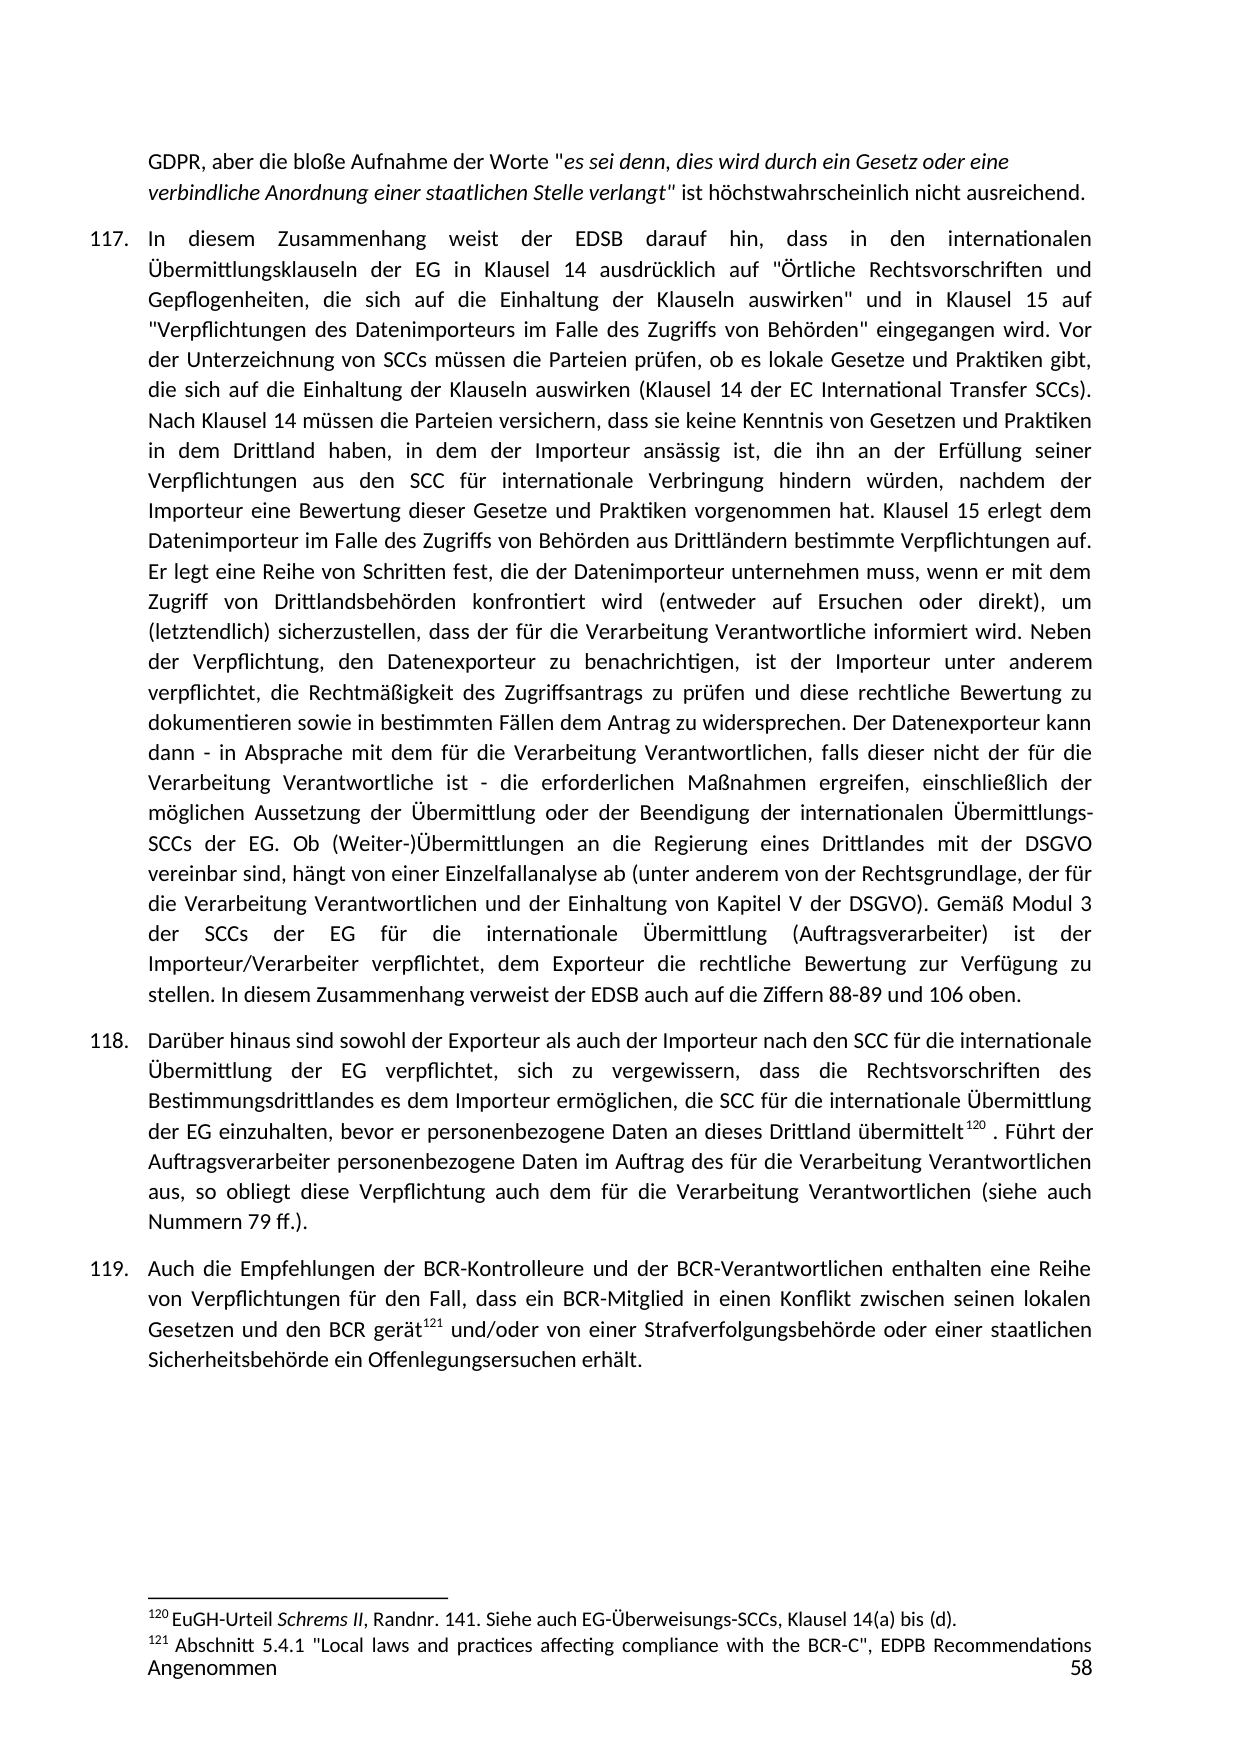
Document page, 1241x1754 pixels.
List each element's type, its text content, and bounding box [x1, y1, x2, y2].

list In diesem Zusammenhang weist der EDSB darauf hin, dass in den internationalen Übermittlungsklauseln der EG in Klausel 14 ausdrücklich auf "Örtliche Rechtsvorschriften und Gepflogenheiten, die sich auf die Einhaltung der Klauseln auswirken" und in Klausel 15 auf "Verpflichtungen des Datenimporteurs im Falle des Zugriffs von Behörden" eingegangen wird. Vor der Unterzeichnung von SCCs müssen die Parteien prüfen, ob es lokale Gesetze und Praktiken gibt, die sich auf die Einhaltung der Klauseln auswirken (Klausel 14 der EC International Transfer SCCs). Nach Klausel 14 müssen die Parteien versichern, dass sie keine Kenntnis von Gesetzen und Praktiken in dem Drittland haben, in dem der Importeur ansässig ist, die ihn an der Erfüllung seiner Verpflichtungen aus den SCC für internationale Verbringung hindern würden, nachdem der Importeur eine Bewertung dieser Gesetze und Praktiken vorgenommen hat. Klausel 15 erlegt dem Datenimporteur im Falle des Zugriffs von Behörden aus Drittländern bestimmte Verpflichtungen auf. Er legt eine Reihe von Schritten fest, die der Datenimporteur unternehmen muss, wenn er mit dem Zugriff von Drittlandsbehörden konfrontiert wird (entweder auf Ersuchen oder direkt), um (letztendlich) sicherzustellen, dass der für die Verarbeitung Verantwortliche informiert wird. Neben der Verpflichtung, den Datenexporteur zu benachrichtigen, ist der Importeur unter anderem verpflichtet, die Rechtmäßigkeit des Zugriffsantrags zu prüfen und diese rechtliche Bewertung zu dokumentieren sowie in bestimmten Fällen dem Antrag zu widersprechen. Der Datenexporteur kann dann - in Absprache mit dem für die Verarbeitung Verantwortlichen, falls dieser nicht der für die Verarbeitung Verantwortliche ist - die erforderlichen Maßnahmen ergreifen, einschließlich der möglichen Aussetzung der Übermittlung oder der Beendigung der internationalen Übermittlungs-SCCs der EG. Ob (Weiter-)Übermittlungen an die Regierung eines Drittlandes mit der DSGVO vereinbar sind, hängt von einer Einzelfallanalyse ab (unter anderem von der Rechtsgrundlage, der für die Verarbeitung Verantwortlichen und der Einhaltung von Kapitel V der DSGVO). Gemäß Modul 3 der SCCs der EG für die internationale Übermittlung (Auftragsverarbeiter) ist der Importeur/Verarbeiter verpflichtet, dem Exporteur die rechtliche Bewertung zur Verfügung zu stellen. In diesem Zusammenhang verweist der EDSB auch auf die Ziffern 88-89 und 106 oben. [89, 224, 1094, 1008]
text 120 EuGH-Urteil Schrems II, Randnr. 141. Siehe auch EG-Überweisungs-SCCs, Klausel 14(a) bis (d). [148, 1605, 1111, 1631]
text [148, 1631, 1093, 1657]
list Auch die Empfehlungen der BCR-Kontrolleure und der BCR-Verantwortlichen enthalten eine Reihe von Verpflichtungen für den Fall, dass ein BCR-Mitglied in einen Konflikt zwischen seinen lokalen Gesetzen und den BCR gerät121 und/oder von einer Strafverfolgungsbehörde oder einer staatlichen Sicherheitsbehörde ein Offenlegungsersuchen erhält. [89, 1254, 1093, 1373]
list Darüber hinaus sind sowohl der Exporteur als auch der Importeur nach den SCC für die internationale Übermittlung der EG verpflichtet, sich zu vergewissern, dass die Rechtsvorschriften des Bestimmungsdrittlandes es dem Importeur ermöglichen, die SCC für die internationale Übermittlung der EG einzuhalten, bevor er personenbezogene Daten an dieses Drittland übermittelt120 . Führt der Auftragsverarbeiter personenbezogene Daten im Auftrag des für die Verarbeitung Verantwortlichen aus, so obliegt diese Verpflichtung auch dem für die Verarbeitung Verantwortlichen (siehe auch Nummern 79 ff.). [89, 1026, 1094, 1236]
text GDPR, aber die bloße Aufnahme der Worte "es sei denn, dies wird durch ein Gesetz oder eine verbindliche Anordnung einer staatlichen Stelle verlangt" ist höchstwahrscheinlich nicht ausreichend. [148, 147, 1096, 206]
